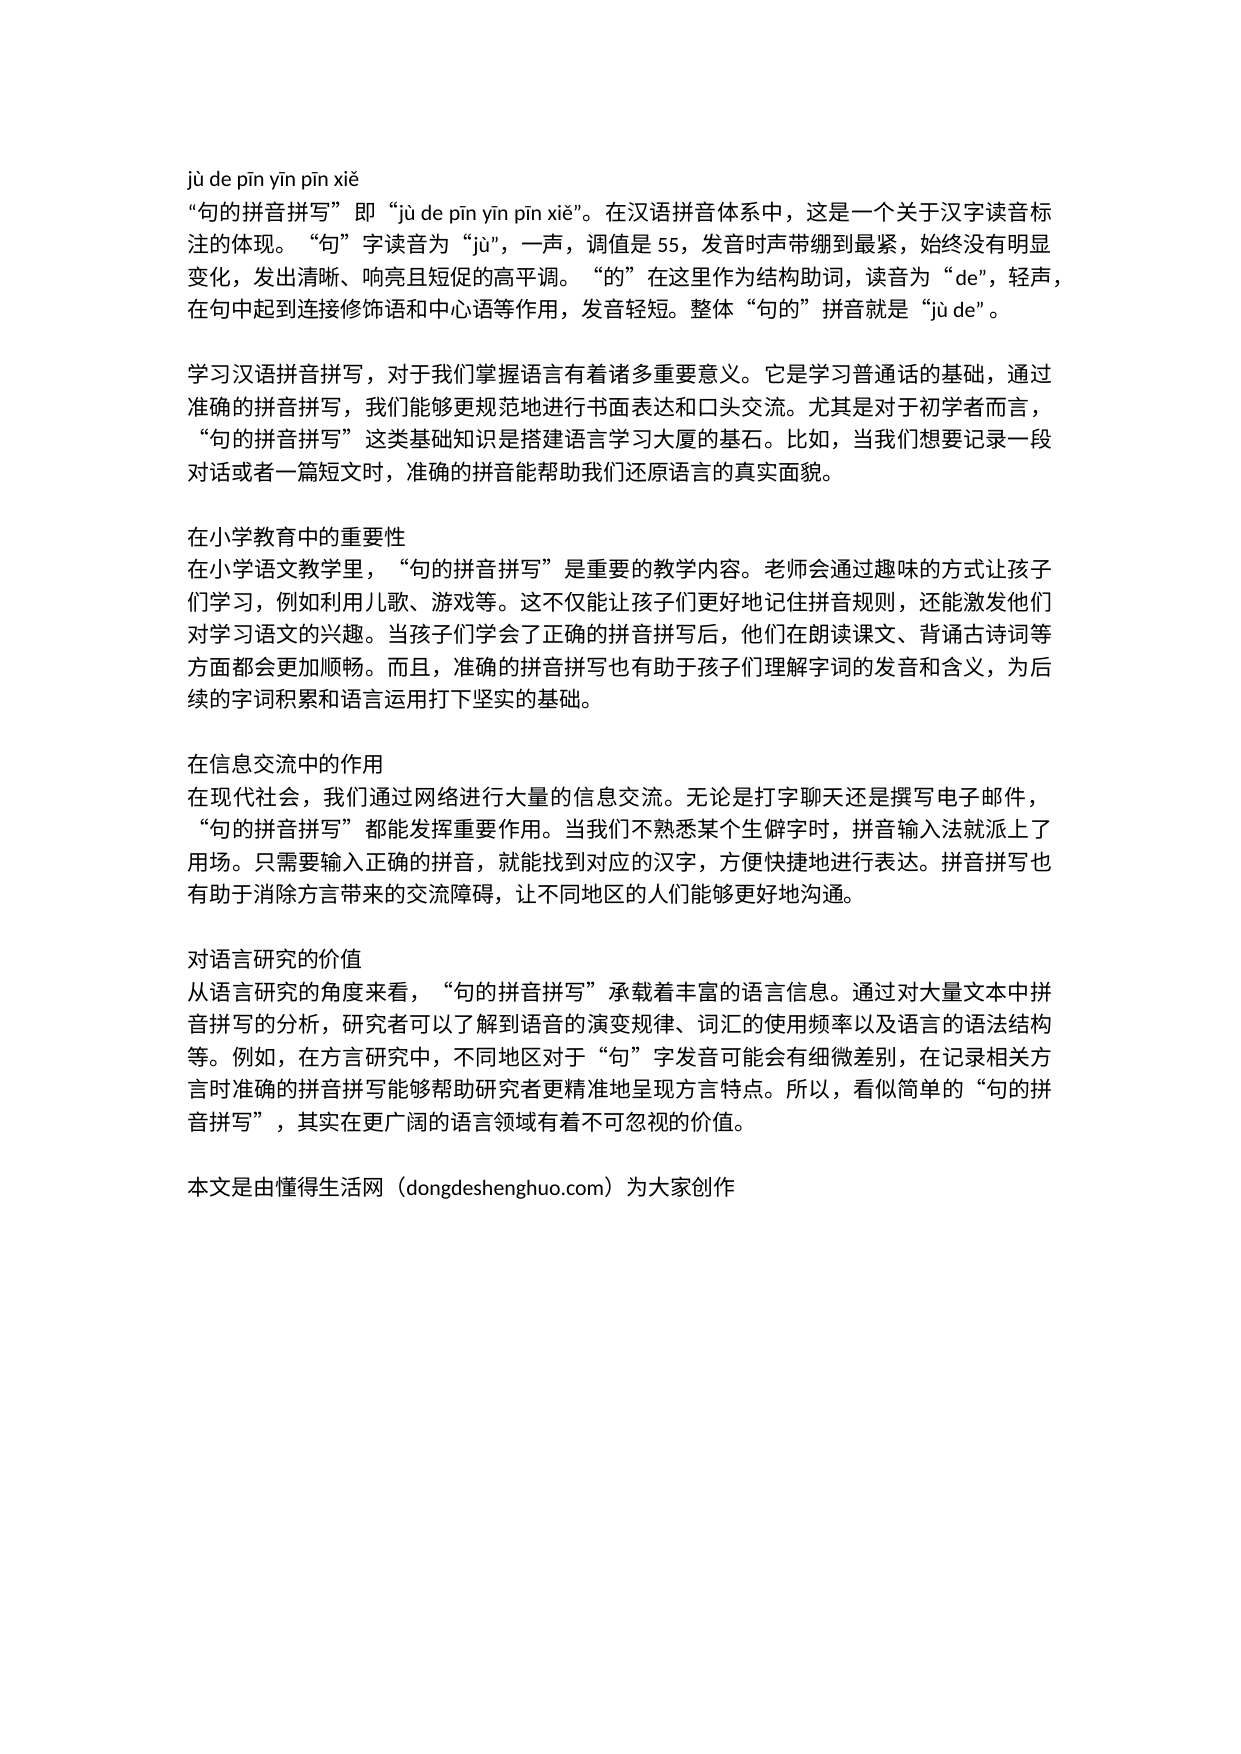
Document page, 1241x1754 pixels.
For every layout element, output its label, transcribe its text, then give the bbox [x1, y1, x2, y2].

text 学习汉语拼音拼写，对于我们掌握语言有着诸多重要意义。它是学习普通话的基础，通过准确的拼音拼写，我们能够更规范地进行书面表达和口头交流。尤其是对于初学者而言，“句的拼音拼写”这类基础知识是搭建语言学习大厦的基石。比如，当我们想要记录一段对话或者一篇短文时，准确的拼音能帮助我们还原语言的真实面貌。 [187, 357, 1053, 487]
text jù de pīn yīn pīn xiě [187, 162, 1053, 194]
text 在现代社会，我们通过网络进行大量的信息交流。无论是打字聊天还是撰写电子邮件，“句的拼音拼写”都能发挥重要作用。当我们不熟悉某个生僻字时，拼音输入法就派上了用场。只需要输入正确的拼音，就能找到对应的汉字，方便快捷地进行表达。拼音拼写也有助于消除方言带来的交流障碍，让不同地区的人们能够更好地沟通。 [187, 779, 1053, 909]
text 在小学语文教学里，“句的拼音拼写”是重要的教学内容。老师会通过趣味的方式让孩子们学习，例如利用儿歌、游戏等。这不仅能让孩子们更好地记住拼音规则，还能激发他们对学习语文的兴趣。当孩子们学会了正确的拼音拼写后，他们在朗读课文、背诵古诗词等方面都会更加顺畅。而且，准确的拼音拼写也有助于孩子们理解字词的发音和含义，为后续的字词积累和语言运用打下坚实的基础。 [187, 552, 1053, 714]
text 从语言研究的角度来看，“句的拼音拼写”承载着丰富的语言信息。通过对大量文本中拼音拼写的分析，研究者可以了解到语音的演变规律、词汇的使用频率以及语言的语法结构等。例如，在方言研究中，不同地区对于“句”字发音可能会有细微差别，在记录相关方言时准确的拼音拼写能够帮助研究者更精准地呈现方言特点。所以，看似简单的“句的拼音拼写”，其实在更广阔的语言领域有着不可忽视的价值。 [187, 974, 1053, 1137]
text 在小学教育中的重要性 [187, 519, 1053, 552]
text 对语言研究的价值 [187, 942, 1053, 974]
text 在信息交流中的作用 [187, 747, 1053, 779]
text “句的拼音拼写”即“jù de pīn yīn pīn xiě”。在汉语拼音体系中，这是一个关于汉字读音标注的体现。“句”字读音为“jù”，一声，调值是55，发音时声带绷到最紧，始终没有明显变化，发出清晰、响亮且短促的高平调。“的”在这里作为结构助词，读音为“de”，轻声，在句中起到连接修饰语和中心语等作用，发音轻短。整体“句的”拼音就是“jù de” 。 [187, 194, 1053, 324]
text 本文是由懂得生活网（dongdeshenghuo.com）为大家创作 [187, 1169, 1053, 1202]
